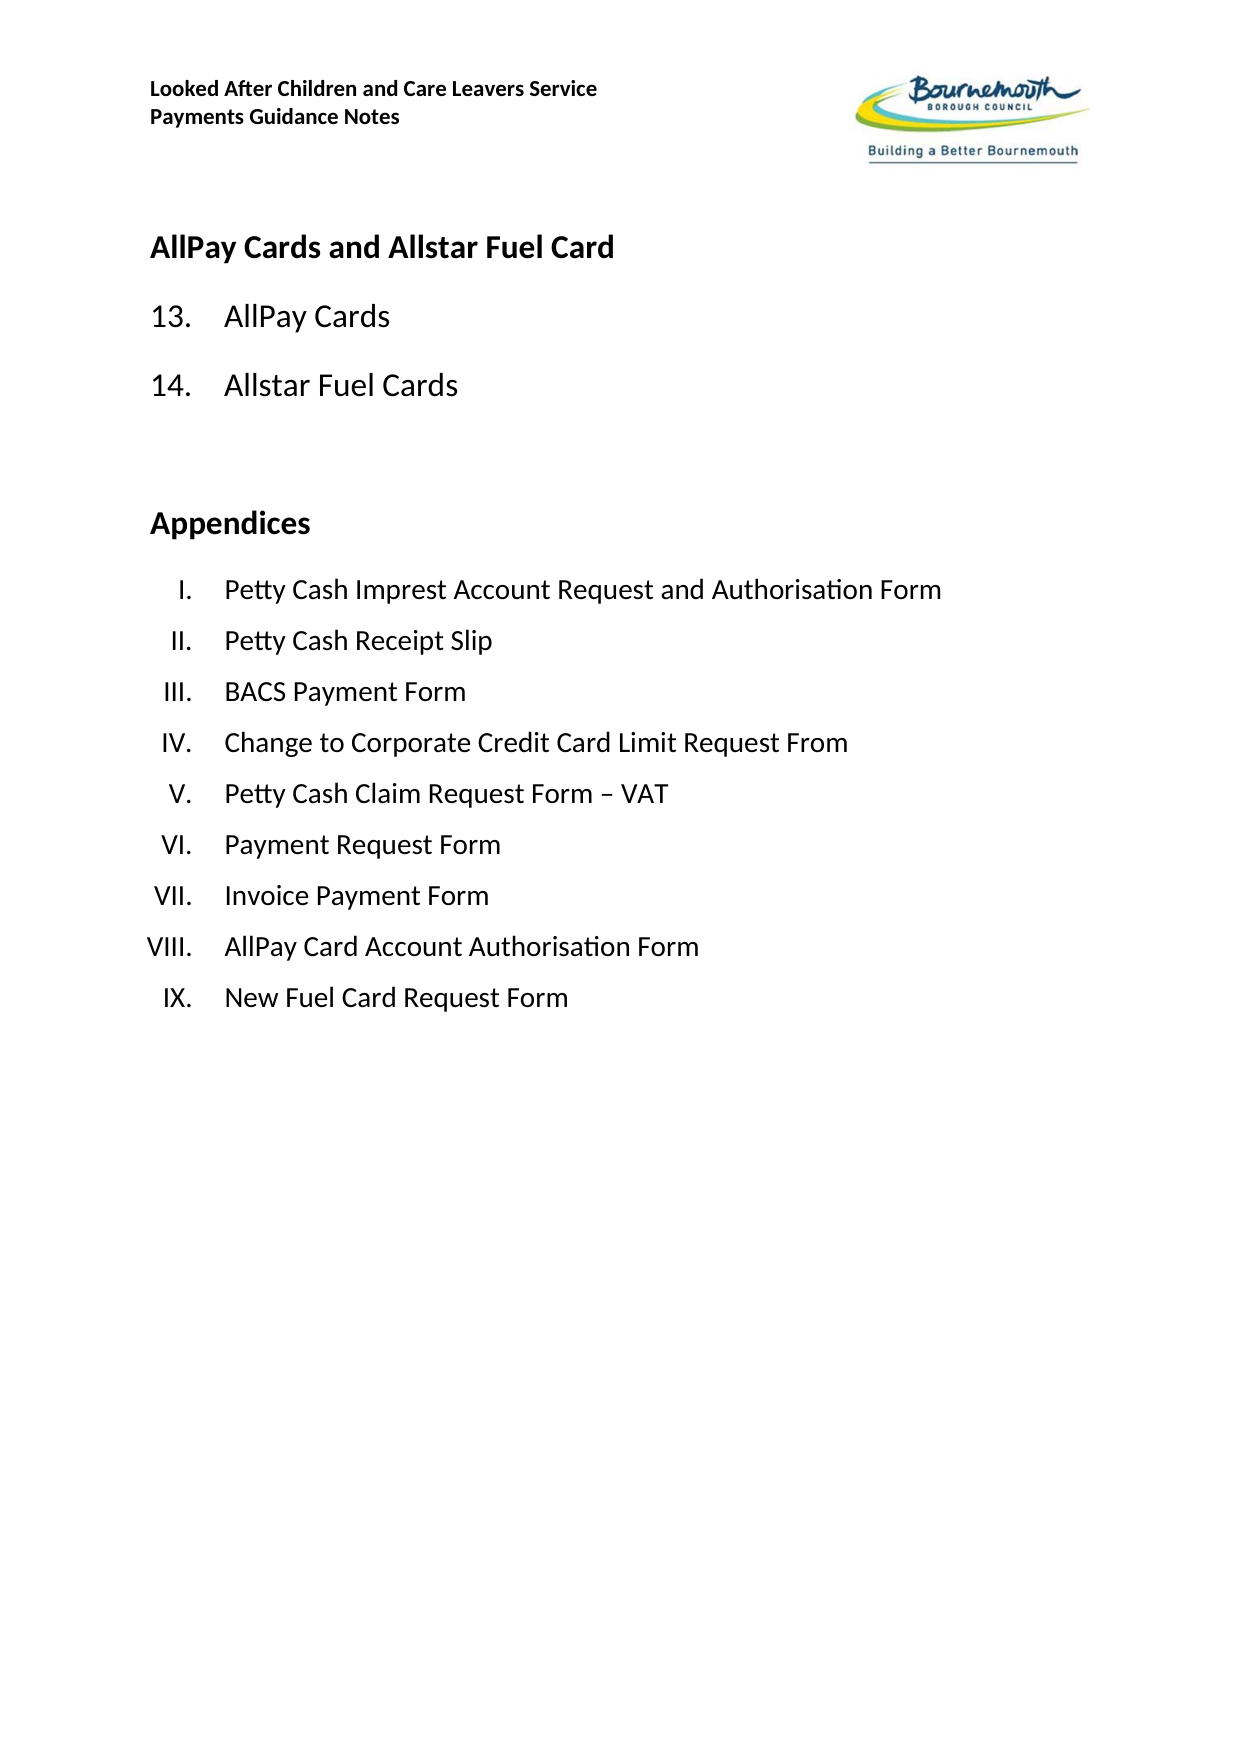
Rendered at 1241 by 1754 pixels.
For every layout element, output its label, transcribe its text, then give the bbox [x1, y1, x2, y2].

list AllPay Cards [150, 295, 1090, 336]
list Petty Cash Claim Request Form – VAT [192, 775, 1090, 811]
list Petty Cash Imprest Account Request and Authorisation Form [192, 571, 1090, 607]
list Invoice Payment Form [192, 877, 1090, 912]
list Petty Cash Receipt Slip [192, 622, 1090, 658]
list Change to Corporate Credit Card Limit Request From [192, 724, 1090, 759]
list BACS Payment Form [192, 673, 1090, 709]
list Allstar Fuel Cards [150, 364, 1090, 405]
text AllPay Cards and Allstar Fuel Card [150, 226, 1090, 267]
picture [848, 65, 1091, 170]
list Payment Request Form [192, 826, 1090, 861]
text Appendices [150, 502, 1090, 543]
list New Fuel Card Request Form [192, 979, 1090, 1014]
list AllPay Card Account Authorisation Form [192, 928, 1090, 963]
